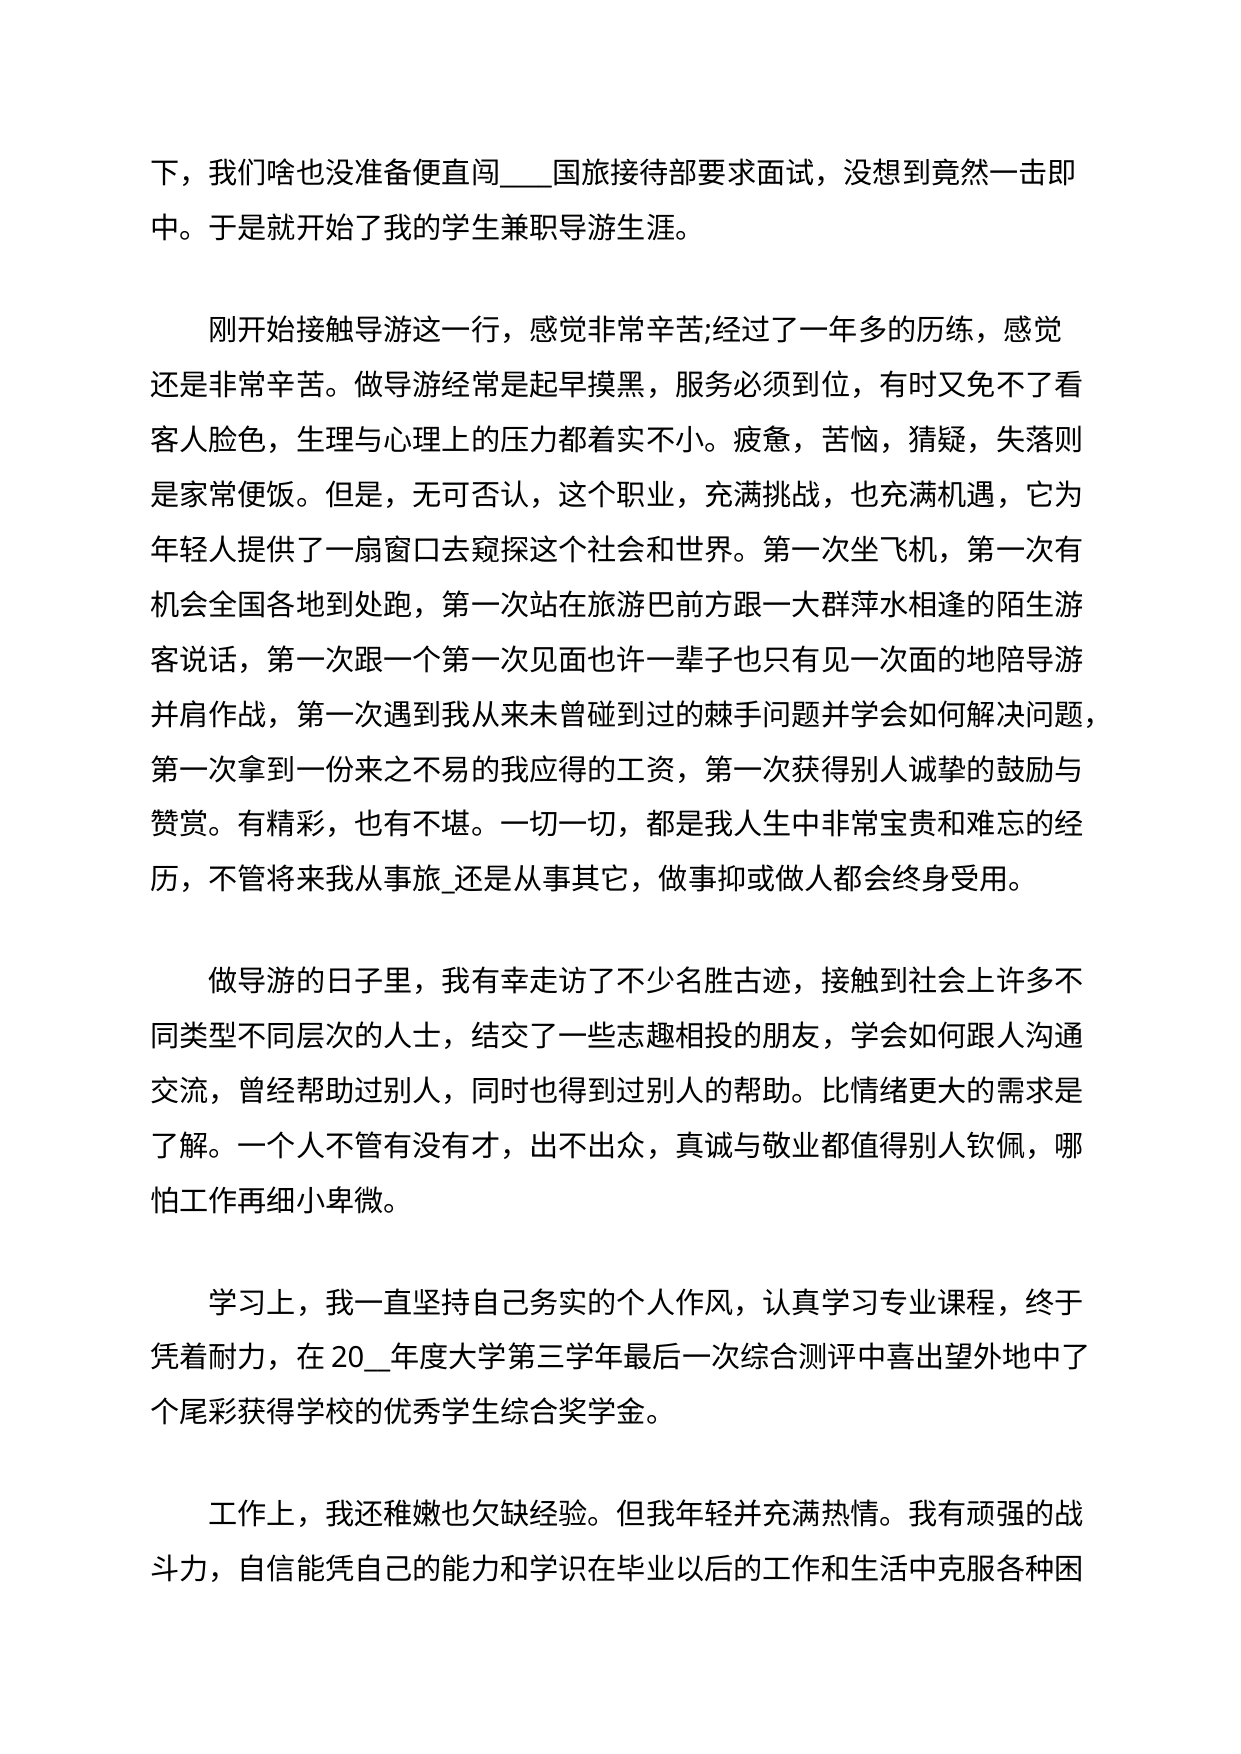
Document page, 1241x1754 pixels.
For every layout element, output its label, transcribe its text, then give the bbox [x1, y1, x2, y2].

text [150, 150, 1090, 247]
text 学习上，我一直坚持自己务实的个人作风，认真学习专业课程，终于凭着耐力，在20__年度大学第三学年最后一次综合测评中喜出望外地中了个尾彩获得学校的优秀学生综合奖学金。 [150, 1279, 1090, 1431]
text 做导游的日子里，我有幸走访了不少名胜古迹，接触到社会上许多不同类型不同层次的人士，结交了一些志趣相投的朋友，学会如何跟人沟通交流，曾经帮助过别人，同时也得到过别人的帮助。比情绪更大的需求是了解。一个人不管有没有才，出不出众，真诚与敬业都值得别人钦佩，哪怕工作再细小卑微。 [150, 958, 1090, 1220]
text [150, 1491, 1090, 1588]
text 刚开始接触导游这一行，感觉非常辛苦;经过了一年多的历练，感觉还是非常辛苦。做导游经常是起早摸黑，服务必须到位，有时又免不了看客人脸色，生理与心理上的压力都着实不小。疲惫，苦恼，猜疑，失落则是家常便饭。但是，无可否认，这个职业，充满挑战，也充满机遇，它为年轻人提供了一扇窗口去窥探这个社会和世界。第一次坐飞机，第一次有机会全国各地到处跑，第一次站在旅游巴前方跟一大群萍水相逢的陌生游客说话，第一次跟一个第一次见面也许一辈子也只有见一次面的地陪导游并肩作战，第一次遇到我从来未曾碰到过的棘手问题并学会如何解决问题，第一次拿到一份来之不易的我应得的工资，第一次获得别人诚挚的鼓励与赞赏。有精彩，也有不堪。一切一切，都是我人生中非常宝贵和难忘的经历，不管将来我从事旅_还是从事其它，做事抑或做人都会终身受用。 [150, 307, 1090, 898]
